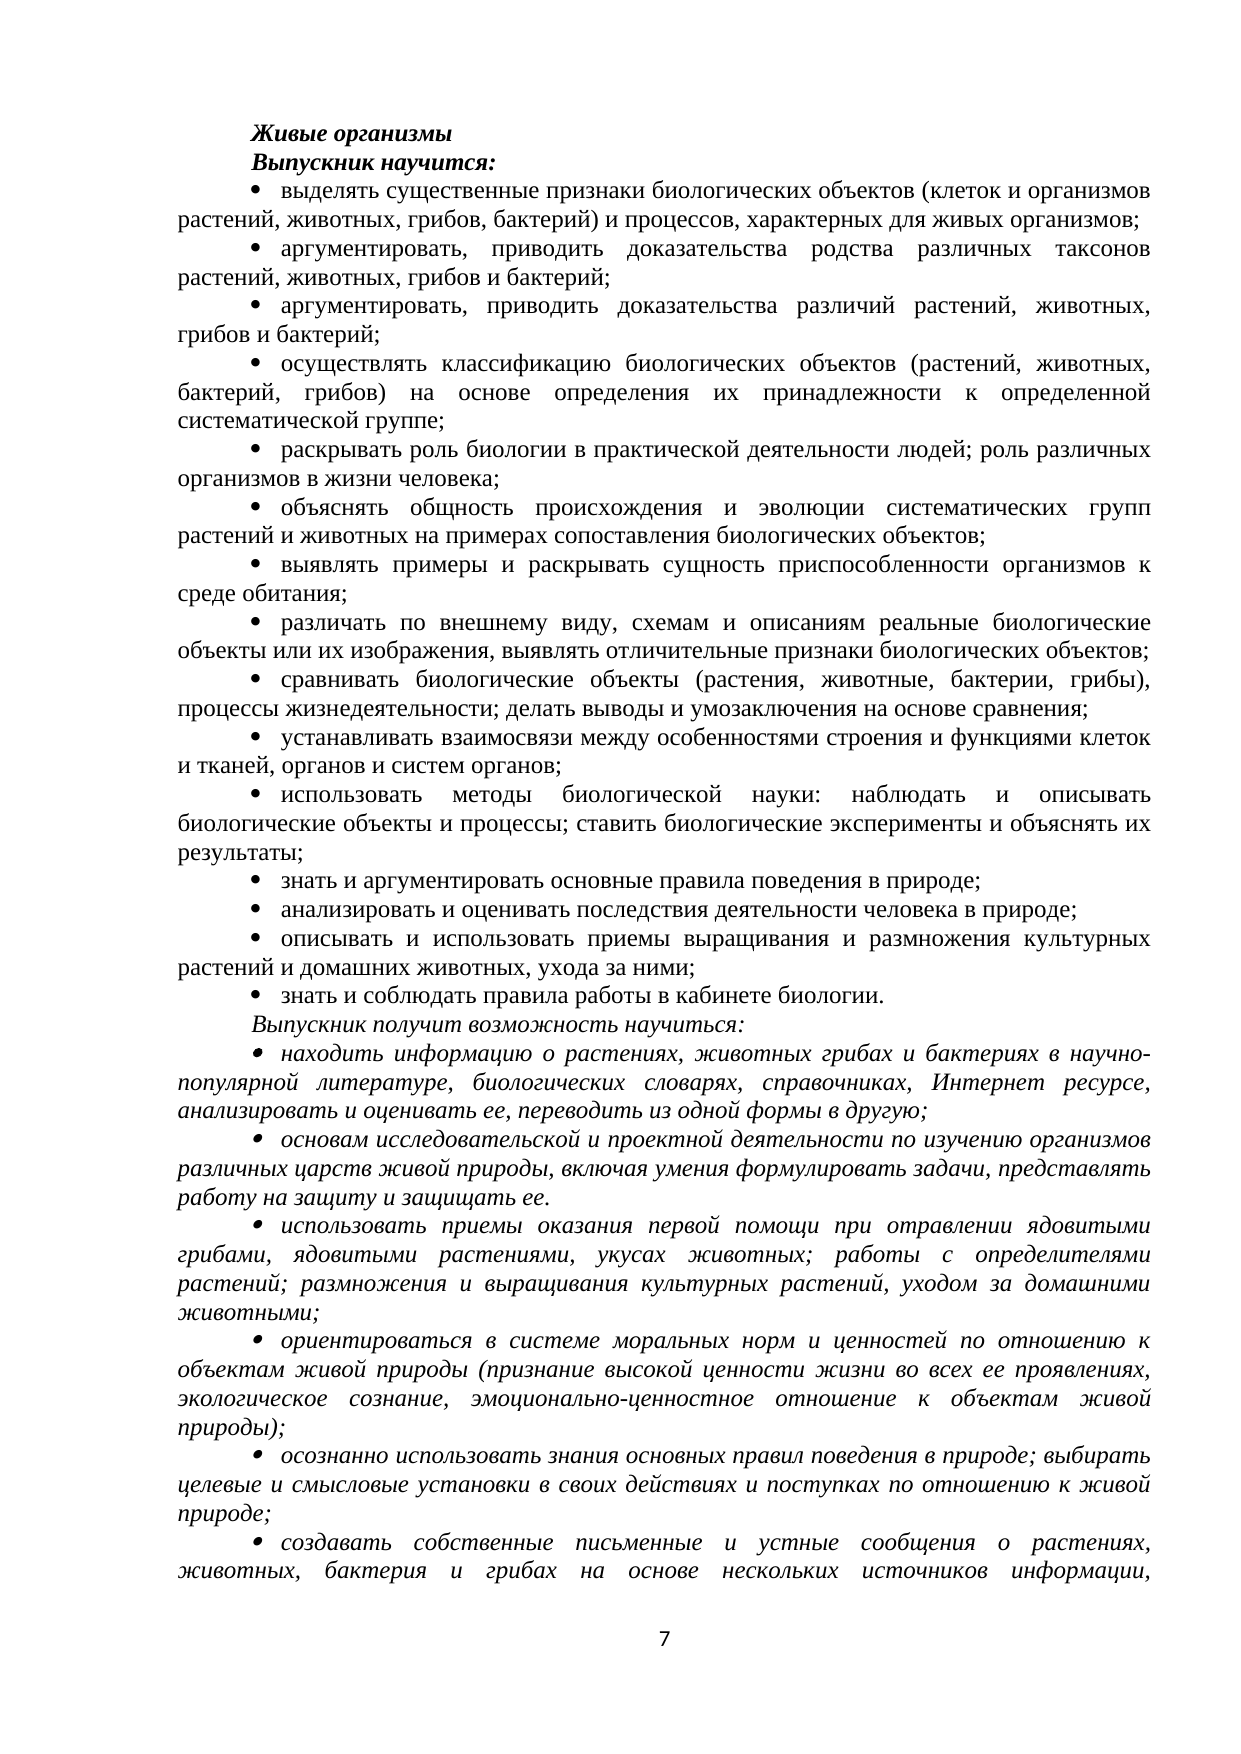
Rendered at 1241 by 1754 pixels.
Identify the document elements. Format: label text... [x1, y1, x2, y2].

list использовать приемы оказания первой помощи при отравлении ядовитыми грибами, ядовитыми растениями, укусах животных; работы с определителями растений; размножения и выращивания культурных растений, уходом за домашними животными; [177, 1211, 1152, 1326]
list описывать и использовать приемы выращивания и размножения культурных растений и домашних животных, ухода за ними; [177, 923, 1152, 981]
list аргументировать, приводить доказательства родства различных таксонов растений, животных, грибов и бактерий; [177, 233, 1152, 291]
list раскрывать роль биологии в практической деятельности людей; роль различных организмов в жизни человека; [177, 434, 1152, 492]
list знать и аргументировать основные правила поведения в природе; [177, 866, 1152, 894]
list ориентироваться в системе моральных норм и ценностей по отношению к объектам живой природы (признание высокой ценности жизни во всех ее проявлениях, экологическое сознание, эмоционально-ценностное отношение к объектам живой природы); [177, 1326, 1152, 1441]
list выявлять примеры и раскрывать сущность приспособленности организмов к среде обитания; [177, 549, 1152, 607]
text Живые организмы [177, 118, 1152, 147]
list выделять существенные признаки биологических объектов (клеток и организмов растений, животных, грибов, бактерий) и процессов, характерных для живых организмов; [177, 176, 1152, 233]
list объяснять общность происхождения и эволюции систематических групп растений и животных на примерах сопоставления биологических объектов; [177, 492, 1152, 549]
list сравнивать биологические объекты (растения, животные, бактерии, грибы), процессы жизнедеятельности; делать выводы и умозаключения на основе сравнения; [177, 664, 1152, 722]
text Выпускник научится: [177, 147, 1152, 176]
list использовать методы биологической науки: наблюдать и описывать биологические объекты и процессы; ставить биологические эксперименты и объяснять их результаты; [177, 779, 1152, 866]
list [177, 1527, 1152, 1584]
list находить информацию о растениях, животных грибах и бактериях в научно-популярной литературе, биологических словарях, справочниках, Интернет ресурсе, анализировать и оценивать ее, переводить из одной формы в другую; [177, 1038, 1152, 1124]
list анализировать и оценивать последствия деятельности человека в природе; [177, 894, 1152, 923]
list различать по внешнему виду, схемам и описаниям реальные биологические объекты или их изображения, выявлять отличительные признаки биологических объектов; [177, 607, 1152, 664]
list осуществлять классификацию биологических объектов (растений, животных, бактерий, грибов) на основе определения их принадлежности к определенной систематической группе; [177, 348, 1152, 434]
list осознанно использовать знания основных правил поведения в природе; выбирать целевые и смысловые установки в своих действиях и поступках по отношению к живой природе; [177, 1441, 1152, 1527]
list основам исследовательской и проектной деятельности по изучению организмов различных царств живой природы, включая умения формулировать задачи, представлять работу на защиту и защищать ее. [177, 1124, 1152, 1211]
text Выпускник получит возможность научиться: [177, 1009, 1152, 1038]
list устанавливать взаимосвязи между особенностями строения и функциями клеток и тканей, органов и систем органов; [177, 722, 1152, 779]
list знать и соблюдать правила работы в кабинете биологии. [177, 981, 1152, 1009]
list аргументировать, приводить доказательства различий растений, животных, грибов и бактерий; [177, 291, 1152, 348]
